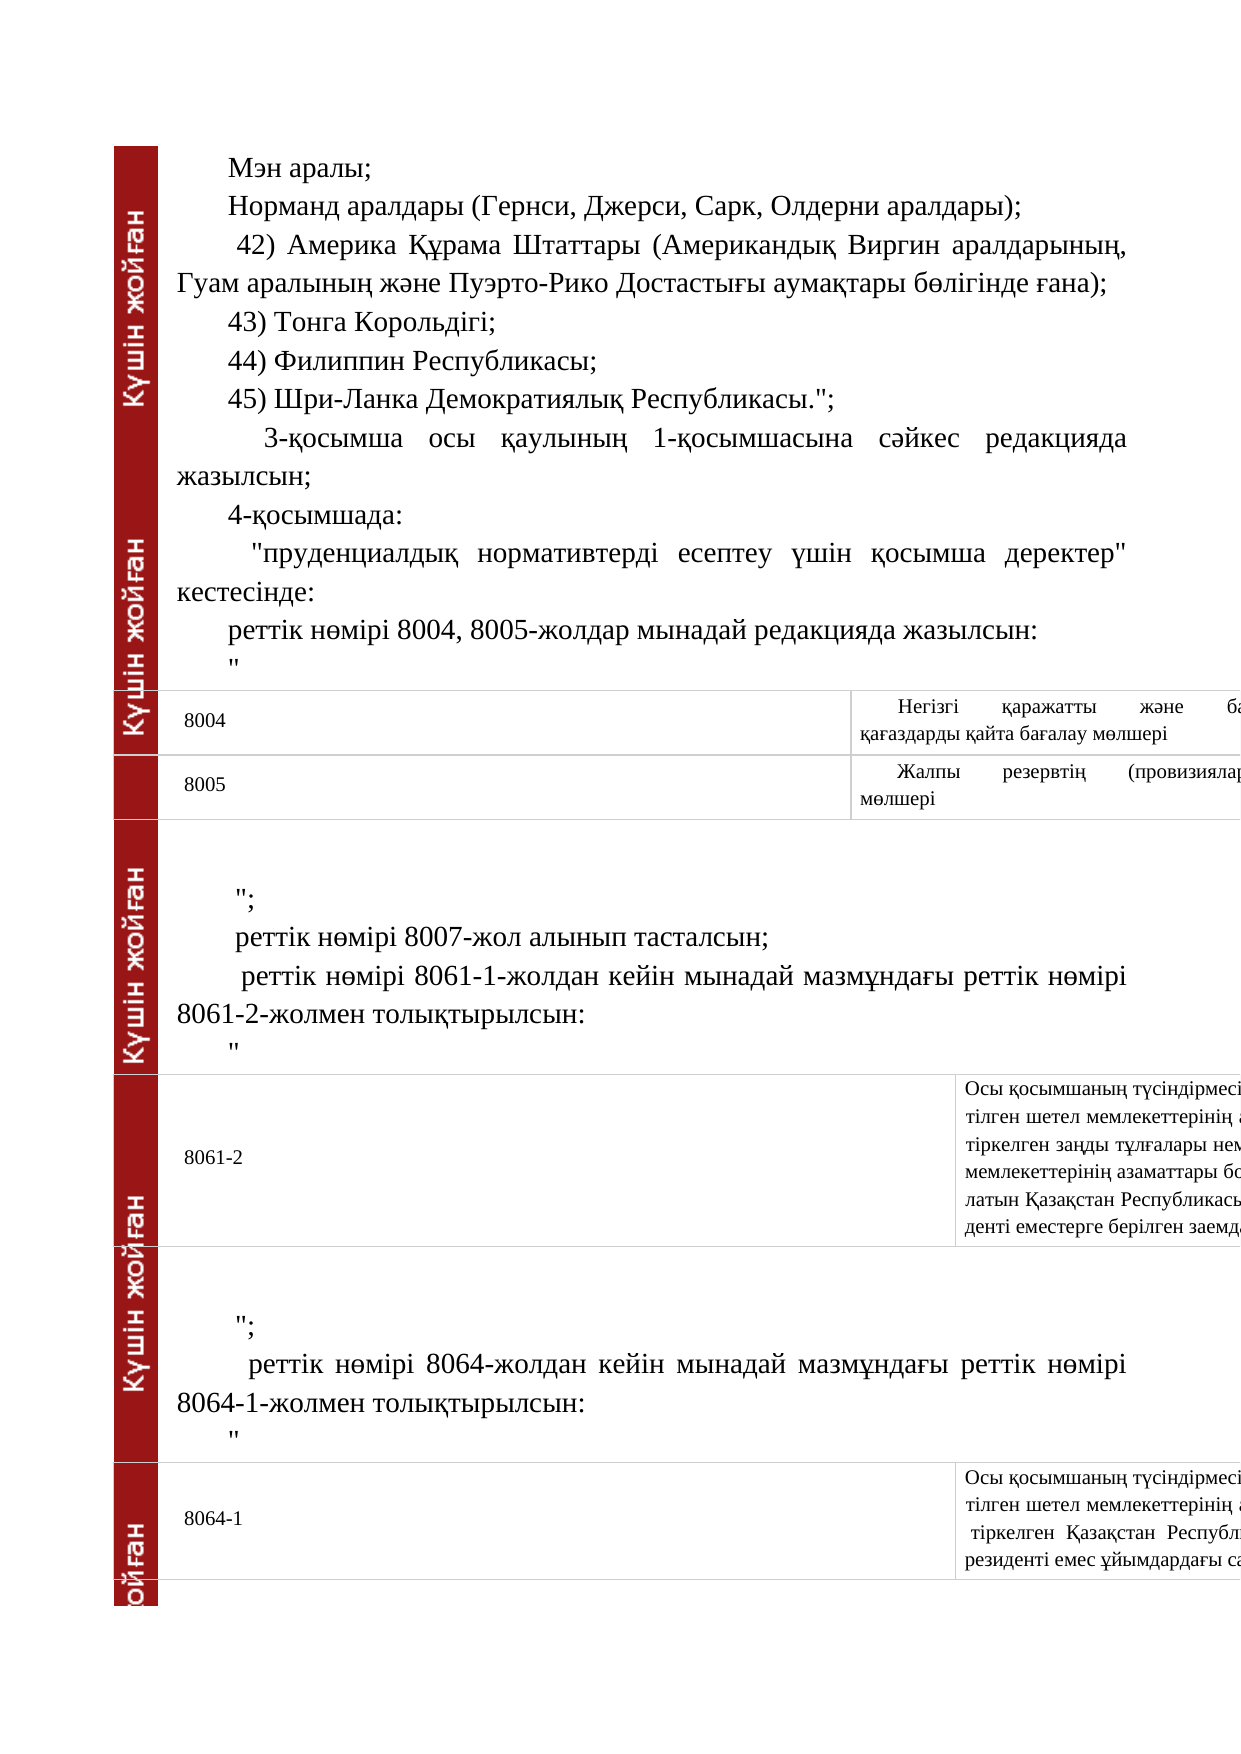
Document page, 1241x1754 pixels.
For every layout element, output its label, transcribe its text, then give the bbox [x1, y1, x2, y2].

text реттік нөмірі 8061-1-жолдан кейін мынадай мазмұндағы реттік нөмірі 8061-2-жолмен толықтырылсын: [112, 958, 1128, 1030]
picture [114, 299, 158, 304]
text 3-қосымша осы қаулының 1-қосымшасына сәйкес редакцияда жазылсын; [112, 420, 1128, 492]
picture [114, 684, 158, 690]
picture [114, 222, 158, 227]
text 44) Филиппин Республикасы; [112, 343, 1128, 376]
text Норманд аралдары (Гернси, Джерси, Сарк, Олдерни аралдары); [112, 188, 1128, 222]
text реттік нөмірі 8007-жол алынып тасталсын; [112, 919, 1128, 953]
text " [112, 1035, 1128, 1068]
table_header Негізгі қаражатты және бағалы қағаздарды қайта бағалау мөлшері [852, 691, 1240, 754]
text 42) Америка Құрама Штаттары (Американдық Виргин аралдарының, Гуам аралының және Пуэрто-Рико Достастығы аумақтары бөлiгiнде ғана); [112, 227, 1128, 299]
text 4-қосымшада: [112, 497, 1128, 530]
picture [114, 820, 158, 881]
text " [112, 1423, 1128, 1457]
text 45) Шри-Ланка Демократиялық Республикасы."; [112, 381, 1128, 415]
table_header 8061-2 [114, 1075, 955, 1246]
picture [114, 492, 158, 497]
text "; [112, 1308, 1128, 1341]
table_cell 8005 [114, 756, 850, 819]
text Мэн аралы; [112, 150, 1128, 183]
picture [114, 607, 158, 612]
picture [114, 530, 158, 535]
picture [114, 183, 158, 188]
picture [114, 1030, 158, 1035]
picture [114, 1247, 158, 1308]
picture [114, 914, 158, 919]
text " [112, 651, 1128, 684]
picture [114, 338, 158, 343]
picture [114, 376, 158, 381]
picture [114, 1068, 158, 1074]
picture [114, 1341, 158, 1346]
table_header 8004 [114, 691, 850, 754]
table_cell Жалпы резервтің (провизиялардың) мөлшері [852, 756, 1240, 819]
table_header Осы қосымшаның түсіндірмесінде көрсе- тілген шетел мемлекеттерінің аумағында тіркелген Қазақстан Республикасының резиденті емес ұйымдардағы салымдар [956, 1463, 1240, 1579]
picture [114, 646, 158, 651]
picture [114, 1457, 158, 1462]
picture [114, 415, 158, 420]
picture [114, 146, 158, 150]
picture [114, 1418, 158, 1423]
table_header Осы қосымшаның түсіндірмесінде көрсе- тілген шетел мемлекеттерінің аумағында тіркелген заңды тұлғалары немесе шетел мемлекеттерінің азаматтары болып табы- латын Қазақстан Республикасының рези- денті еместерге берілген заемдар [956, 1075, 1240, 1246]
text реттік нөмірі 8064-жолдан кейін мынадай мазмұндағы реттік нөмірі 8064-1-жолмен толықтырылсын: [112, 1346, 1128, 1418]
text "пруденциалдық нормативтерді есептеу үшін қосымша деректер" кестесінде: [112, 535, 1128, 607]
picture [114, 953, 158, 958]
table_header 8064-1 [114, 1463, 955, 1579]
picture [114, 1580, 158, 1606]
text реттік нөмірі 8004, 8005-жолдар мынадай редакцияда жазылсын: [112, 612, 1128, 646]
text "; [112, 881, 1128, 914]
text 43) Тонга Корольдiгi; [112, 304, 1128, 338]
